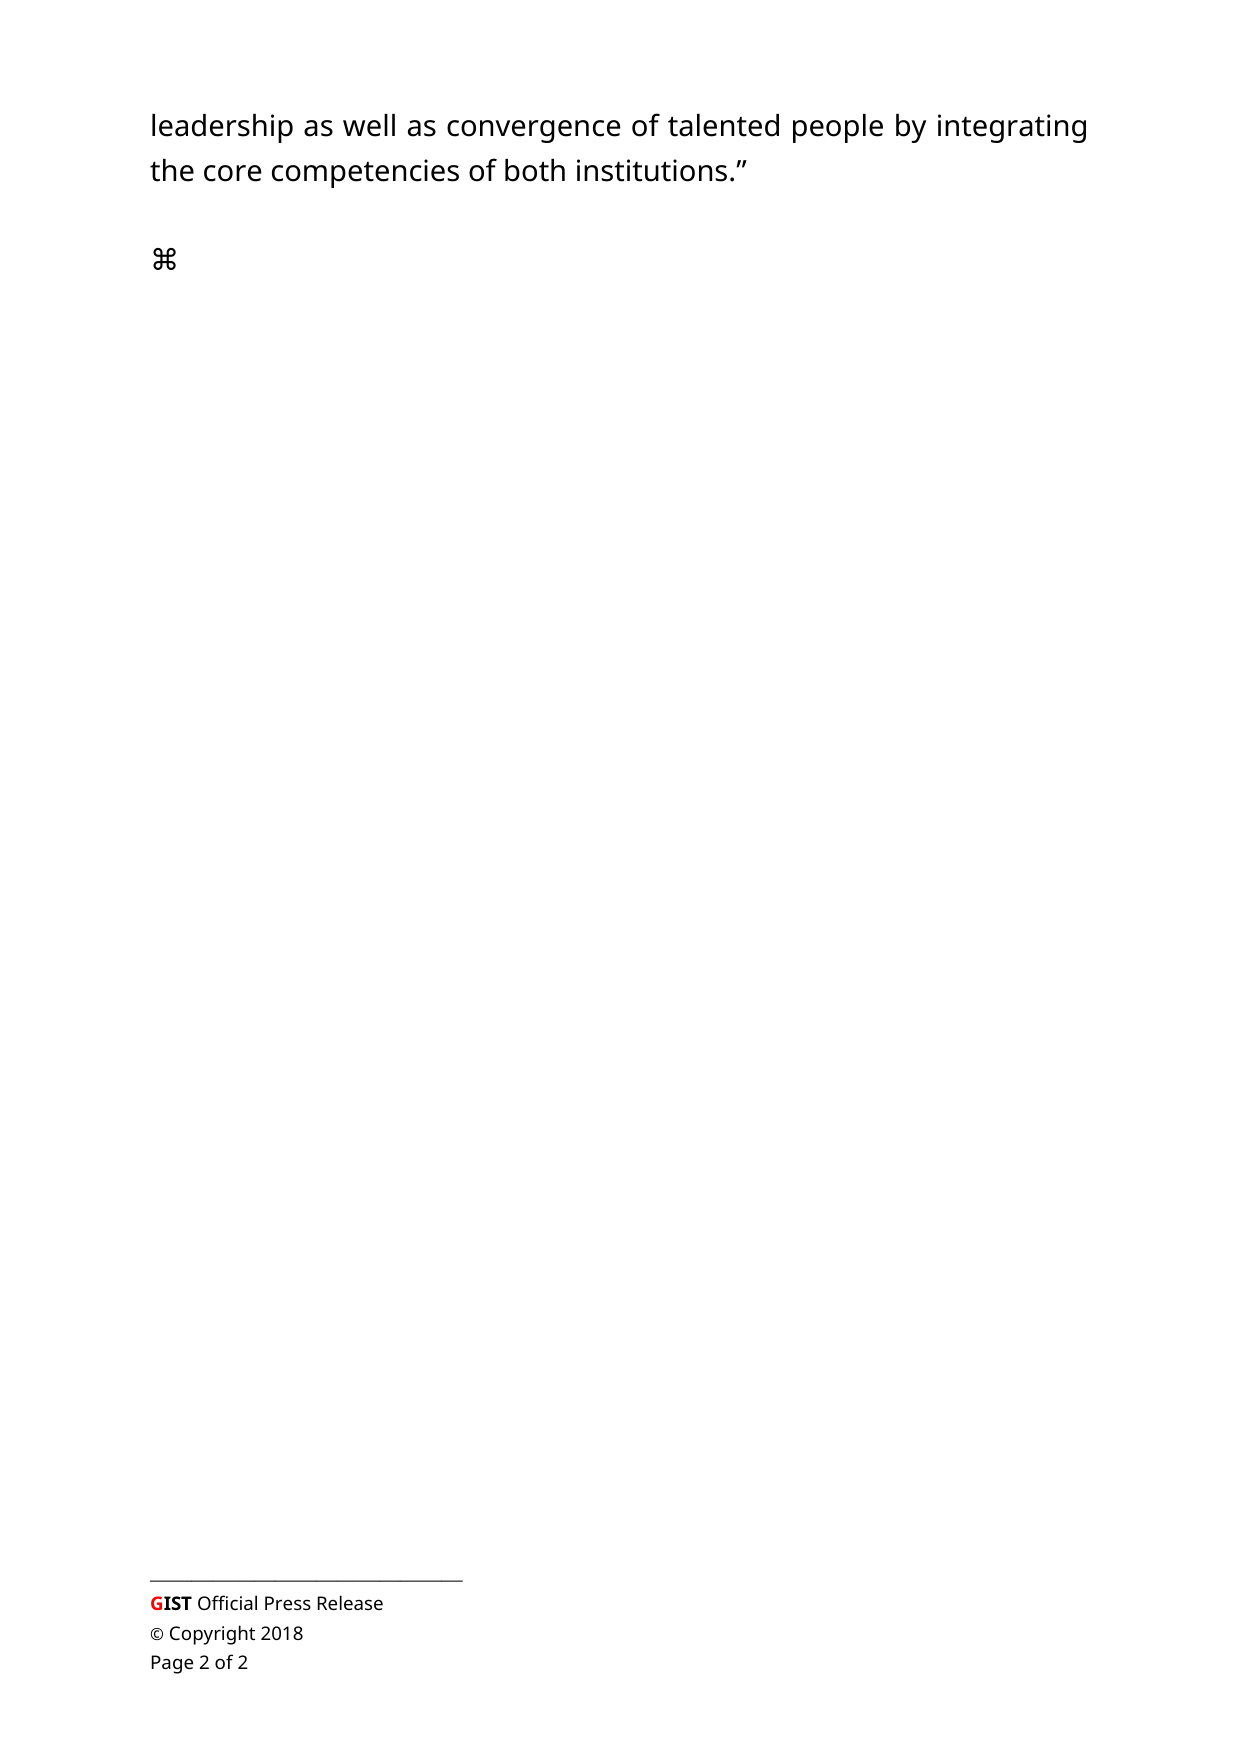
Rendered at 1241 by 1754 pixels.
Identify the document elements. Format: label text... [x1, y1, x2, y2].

text ⌘ [112, 242, 1090, 277]
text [112, 105, 1090, 190]
